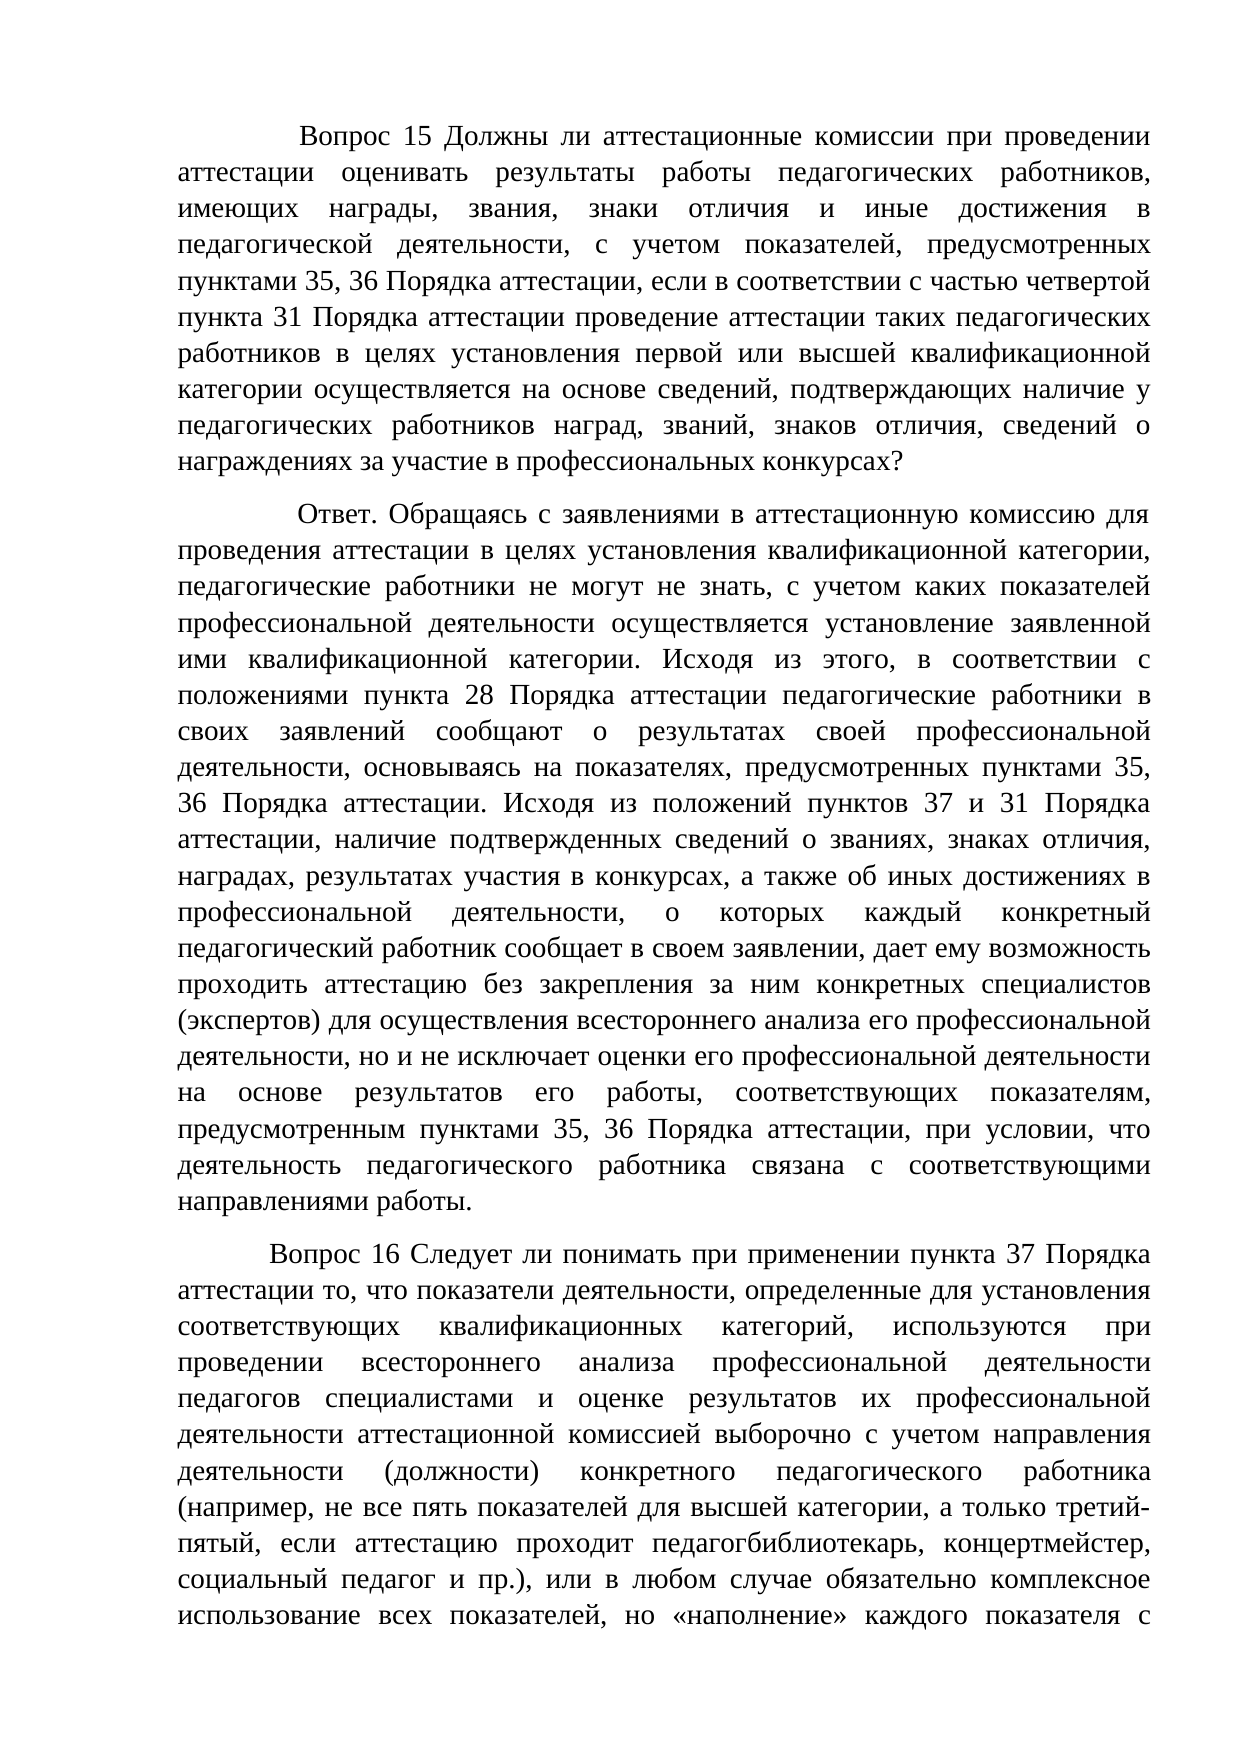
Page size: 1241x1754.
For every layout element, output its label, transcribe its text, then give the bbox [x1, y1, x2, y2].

text Вопрос 15 Должны ли аттестационные комиссии при проведении аттестации оценивать результаты работы педагогических работников, имеющих награды, звания, знаки отличия и иные достижения в педагогической деятельности, с учетом показателей, предусмотренных пунктами 35, 36 Порядка аттестации, если в соответствии с частью четвертой пункта 31 Порядка аттестации проведение аттестации таких педагогических работников в целях установления первой или высшей квалификационной категории осуществляется на основе сведений, подтверждающих наличие у педагогических работников наград, званий, знаков отличия, сведений о награждениях за участие в профессиональных конкурсах? [177, 118, 1152, 477]
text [177, 1236, 1152, 1631]
text Ответ. Обращаясь с заявлениями в аттестационную комиссию для проведения аттестации в целях установления квалификационной категории, педагогические работники не могут не знать, с учетом каких показателей профессиональной деятельности осуществляется установление заявленной ими квалификационной категории. Исходя из этого, в соответствии с положениями пункта 28 Порядка аттестации педагогические работники в своих заявлений сообщают о результатах своей профессиональной деятельности, основываясь на показателях, предусмотренных пунктами 35, 36 Порядка аттестации. Исходя из положений пунктов 37 и 31 Порядка аттестации, наличие подтвержденных сведений о званиях, знаках отличия, наградах, результатах участия в конкурсах, а также об иных достижениях в профессиональной деятельности, о которых каждый конкретный педагогический работник сообщает в своем заявлении, дает ему возможность проходить аттестацию без закрепления за ним конкретных специалистов (экспертов) для осуществления всестороннего анализа его профессиональной деятельности, но и не исключает оценки его профессиональной деятельности на основе результатов его работы, соответствующих показателям, предусмотренным пунктами 35, 36 Порядка аттестации, при условии, что деятельность педагогического работника связана с соответствующими направлениями работы. [177, 496, 1152, 1217]
